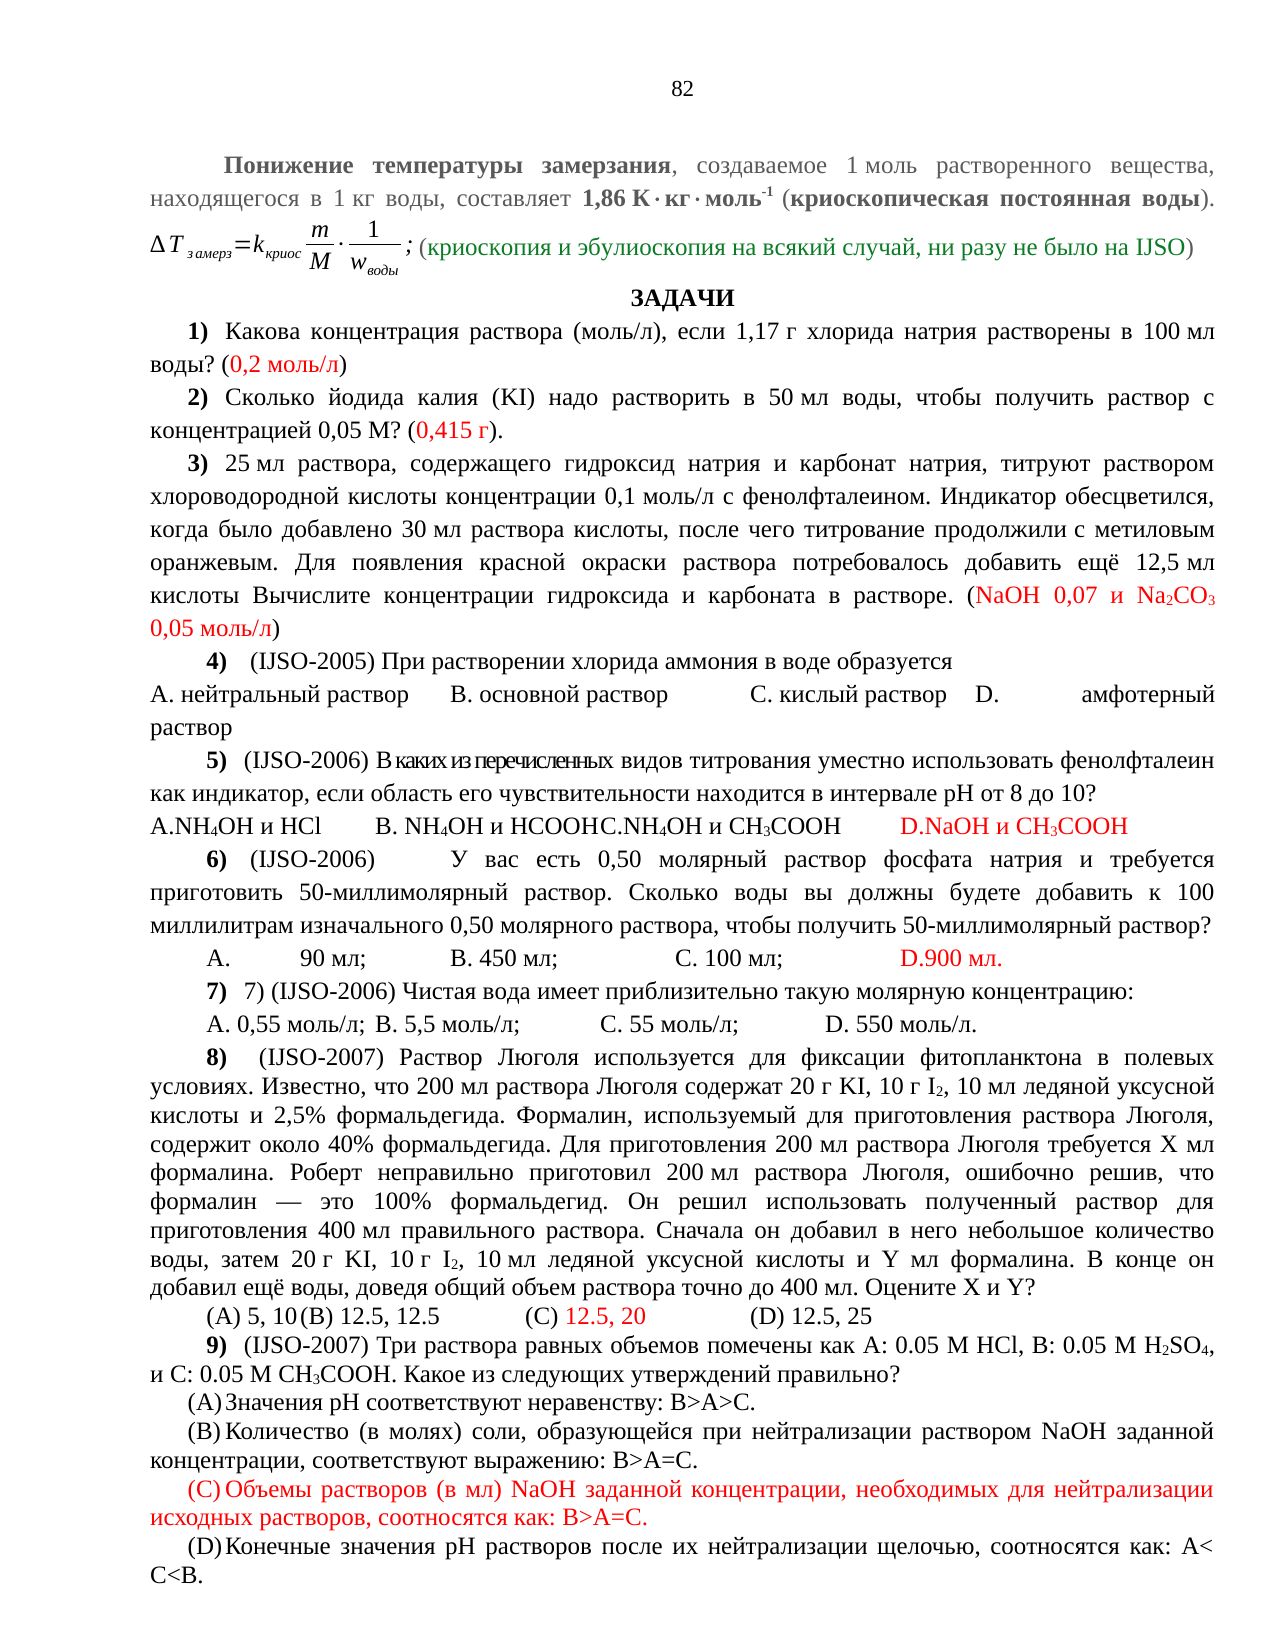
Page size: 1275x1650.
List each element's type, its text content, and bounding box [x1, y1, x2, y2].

text A. 0,55 моль/л; B. 5,5 моль/л; C. 55 моль/л; D. 550 моль/л. [206, 1009, 1215, 1038]
text ЗАДАЧИ [150, 283, 1215, 312]
list Количество (в молях) соли, образующейся при нейтрализации раствором NaOH заданной концентрации, соответствуют выражению: B>A=C. [150, 1416, 1215, 1474]
list 25 мл раствора, содержащего гидроксид натрия и карбонат натрия, титруют раствором хлороводородной кислоты концентрации 0,1 моль/л с фенолфталеином. Индикатор обесцветился, когда было добавлено 30 мл раствора кислоты, после чего титрование продолжили с метиловым оранжевым. Для появления красной окраски раствора потребовалось добавить ещё 12,5 мл кислоты Вычислите концентрации гидроксида и карбоната в растворе. (NaOH 0,07 и Na2CO3 0,05 моль/л) [150, 448, 1215, 642]
list (IJSO-2007) Три раствора равных объемов помечены как A: HCl, B: H2SO4, и C: 0.05 M CH3COOH. Какое из следующих утверждений правильно? [150, 1330, 1215, 1387]
text A. 90 мл; B. 450 мл; C. 100 мл; D.900 мл. [206, 943, 1215, 972]
list Какова концентрация раствора (моль/л), если 1,17 г хлорида натрия растворены в 100 мл воды? (0,2 моль/л) [150, 316, 1215, 378]
text A.NH4OH и HCl B. NH4OH и HCOOH C.NH4OH и CH3COOH D.NaOH и CH3COOH [150, 811, 1215, 840]
list Конечные значения pH растворов после их нейтрализации щелочью, соотносятся как: A< C<B. [150, 1531, 1215, 1589]
list (IJSO-2006) У вас есть 0,50 молярный раствор фосфата натрия и требуется приготовить 50-миллимолярный раствор. Сколько воды вы должны будете добавить к 100 миллилитрам изначального 0,50 молярного раствора, чтобы получить 50-миллимолярный раствор? [150, 844, 1215, 939]
list (IJSO-2005) При растворении хлорида аммония в воде образуется [150, 646, 1215, 675]
text (A) 5, 10 (B) 12.5, 12.5 (C) 12.5, 20 (D) 12.5, 25 [206, 1301, 1215, 1330]
list Значения рН соответствуют неравенству: B>A>C. [150, 1387, 1215, 1416]
list (IJSO-2006) В каких из перечисленных видов титрования уместно использовать фенолфталеин как индикатор, если область его чувствительности находится в интервале pH от 8 до 10? [150, 745, 1215, 807]
list Объемы растворов (в мл) NaOH заданной концентрации, необходимых для нейтрализации исходных растворов, соотносятся как: B>A=C. [150, 1474, 1215, 1531]
list (IJSO-2007) Раствор Люголя используется для фиксации фитопланктона в полевых условиях. Известно, что 200 мл раствора Люголя содержат KI, I2, 10 мл ледяной уксусной кислоты и 2,5% формальдегида. Формалин, используемый для приготовления раствора Люголя, содержит около 40% формальдегида. Для приготовления 200 мл раствора Люголя требуется X мл формалина. Роберт неправильно приготовил 200 мл раствора Люголя, ошибочно решив, что формалин — это 100% формальдегид. Он решил использовать полученный раствор для приготовления 400 мл правильного раствора. Сначала он добавил в него небольшое количество воды, затем KI, I2, 10 мл ледяной уксусной кислоты и Y мл формалина. В конце он добавил ещё воды, доведя общий объем раствора точно до 400 мл. Оцените X и Y? [150, 1042, 1215, 1301]
list 7) (IJSO-2006) Чистая вода имеет приблизительно такую молярную концентрацию: [206, 976, 1215, 1005]
text A. нейтральный раствор B. основной раствор C. кислый раствор D. амфотерный раствор [150, 679, 1215, 741]
list Сколько йодида калия (KI) надо растворить в 50 мл воды, чтобы получить раствор с концентрацией 0,05 М? (0,415 г). [150, 382, 1215, 444]
text Понижение температуры замерзания, создаваемое 1 моль растворенного вещества, находящегося в 1 кг воды, составляет 1,86 Ккгмоль-1 (криоскопическая постоянная воды). (криоскопия и эбулиоскопия на всякий случай, ни разу не было на IJSO) [150, 150, 1215, 279]
